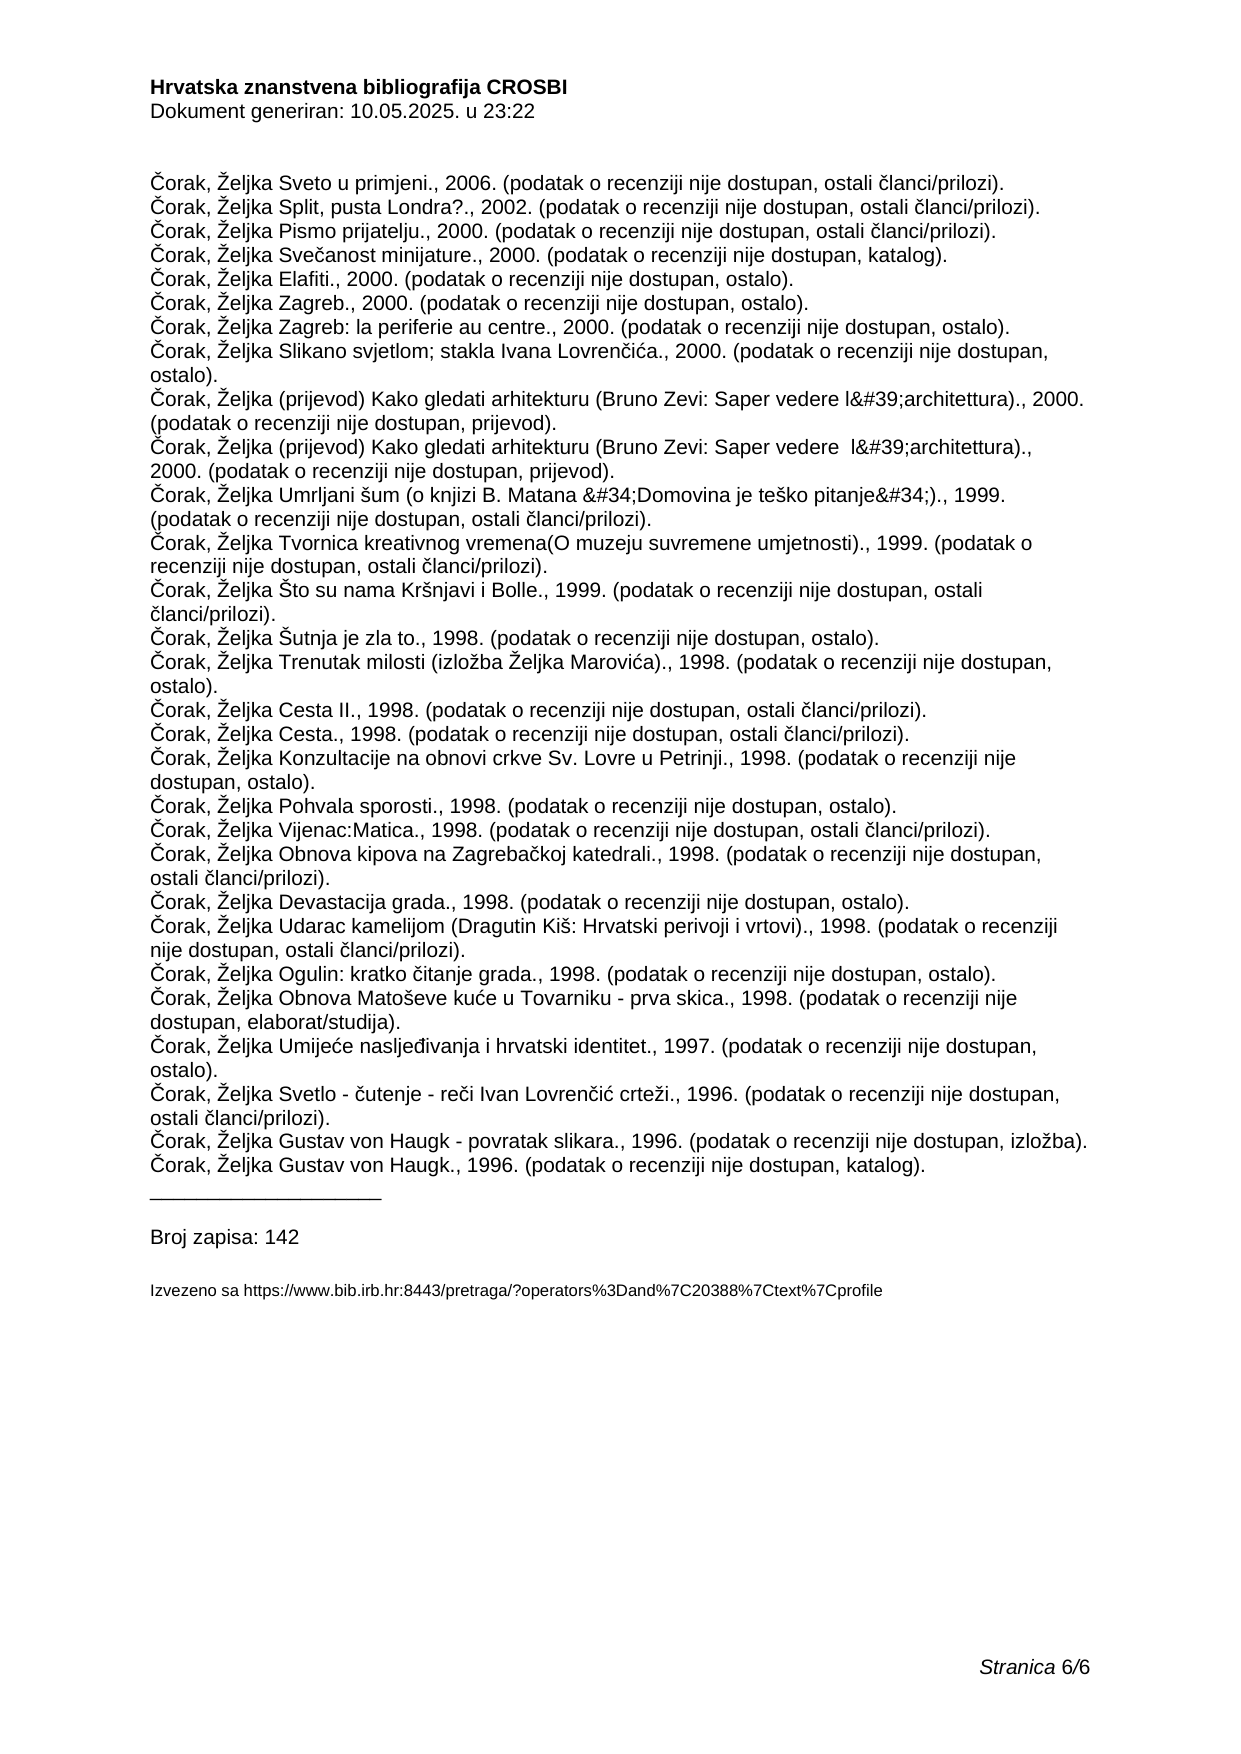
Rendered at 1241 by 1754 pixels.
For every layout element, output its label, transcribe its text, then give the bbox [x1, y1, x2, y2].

text Čorak, Željka [150, 890, 1090, 914]
text Čorak, Željka [150, 818, 1090, 842]
text Čorak, Željka [150, 482, 1090, 530]
text Čorak, Željka [150, 746, 1090, 794]
text Čorak, Željka [150, 171, 1090, 195]
text Čorak, Željka [150, 698, 1090, 722]
text Čorak, Željka [150, 578, 1090, 626]
text Izvezeno sa https://www.bib.irb.hr:8443/pretraga/?operators%3Dand%7C20388%7Ctext%7Cprofile [150, 1280, 1090, 1299]
text Čorak, Željka [150, 530, 1090, 578]
text Čorak, Željka (prijevod) [150, 434, 1090, 482]
text Čorak, Željka [150, 1153, 1090, 1177]
text Čorak, Željka [150, 267, 1090, 291]
text Čorak, Željka [150, 1129, 1090, 1153]
text Čorak, Željka [150, 243, 1090, 267]
text Čorak, Željka [150, 842, 1090, 890]
text Čorak, Željka [150, 650, 1090, 698]
text Broj zapisa: 142 [150, 1225, 1090, 1249]
text Čorak, Željka [150, 315, 1090, 339]
text Čorak, Željka [150, 962, 1090, 986]
text Čorak, Željka [150, 1081, 1090, 1129]
text Čorak, Željka [150, 291, 1090, 315]
text Čorak, Željka [150, 914, 1090, 962]
text Čorak, Željka [150, 626, 1090, 650]
text Čorak, Željka [150, 195, 1090, 219]
text ____________________ [150, 1177, 1090, 1201]
text Čorak, Željka (prijevod) [150, 387, 1090, 434]
text Čorak, Željka [150, 794, 1090, 818]
text Čorak, Željka [150, 1033, 1090, 1081]
text Čorak, Željka [150, 339, 1090, 387]
text Čorak, Željka [150, 219, 1090, 243]
text Čorak, Željka [150, 986, 1090, 1033]
text Čorak, Željka [150, 722, 1090, 746]
